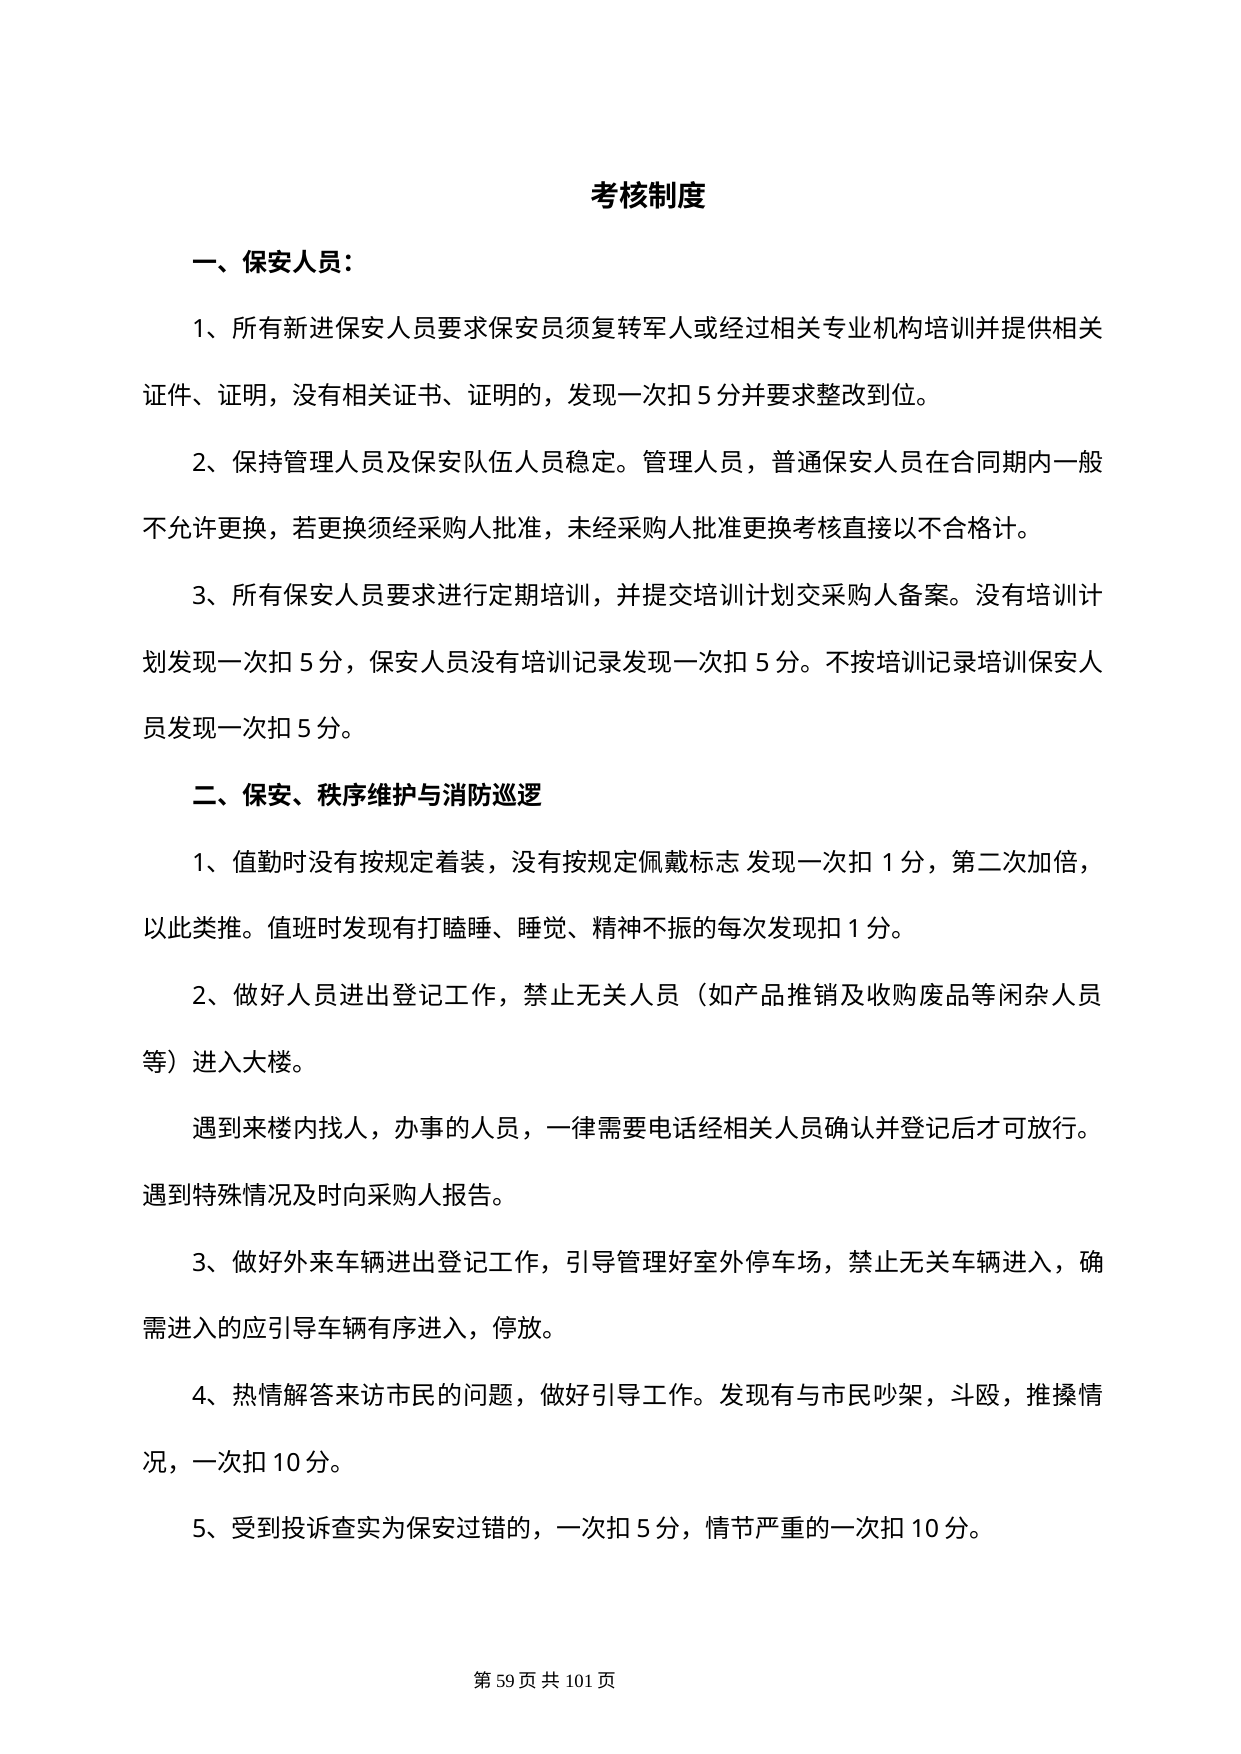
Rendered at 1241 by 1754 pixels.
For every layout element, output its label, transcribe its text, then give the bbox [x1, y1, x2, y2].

text 3、做好外来车辆进出登记工作，引导管理好室外停车场，禁止无关车辆进入，确需进入的应引导车辆有序进入，停放。 [142, 1227, 1104, 1360]
text 考核制度 [142, 160, 1104, 227]
text 2、做好人员进出登记工作，禁止无关人员（如产品推销及收购废品等闲杂人员等）进入大楼。 [142, 960, 1104, 1094]
text 二、保安、秩序维护与消防巡逻 [142, 760, 1104, 827]
text 1、所有新进保安人员要求保安员须复转军人或经过相关专业机构培训并提供相关证件、证明，没有相关证书、证明的，发现一次扣5分并要求整改到位。 [142, 294, 1104, 427]
text 3、所有保安人员要求进行定期培训，并提交培训计划交采购人备案。没有培训计划发现一次扣5分，保安人员没有培训记录发现一次扣5分。不按培训记录培训保安人员发现一次扣5分。 [142, 560, 1104, 760]
text 一、保安人员： [142, 227, 1104, 294]
text 1、值勤时没有按规定着装，没有按规定佩戴标志 发现一次扣1分，第二次加倍，以此类推。值班时发现有打瞌睡、睡觉、精神不振的每次发现扣1分。 [142, 827, 1104, 960]
text 4、热情解答来访市民的问题，做好引导工作。发现有与市民吵架，斗殴，推搡情况，一次扣10分。 [142, 1360, 1104, 1494]
text 遇到来楼内找人，办事的人员，一律需要电话经相关人员确认并登记后才可放行。遇到特殊情况及时向采购人报告。 [142, 1094, 1104, 1227]
text 2、保持管理人员及保安队伍人员稳定。管理人员，普通保安人员在合同期内一般不允许更换，若更换须经采购人批准，未经采购人批准更换考核直接以不合格计。 [142, 427, 1104, 560]
text 5、受到投诉查实为保安过错的，一次扣5分，情节严重的一次扣10分。 [142, 1494, 1104, 1560]
